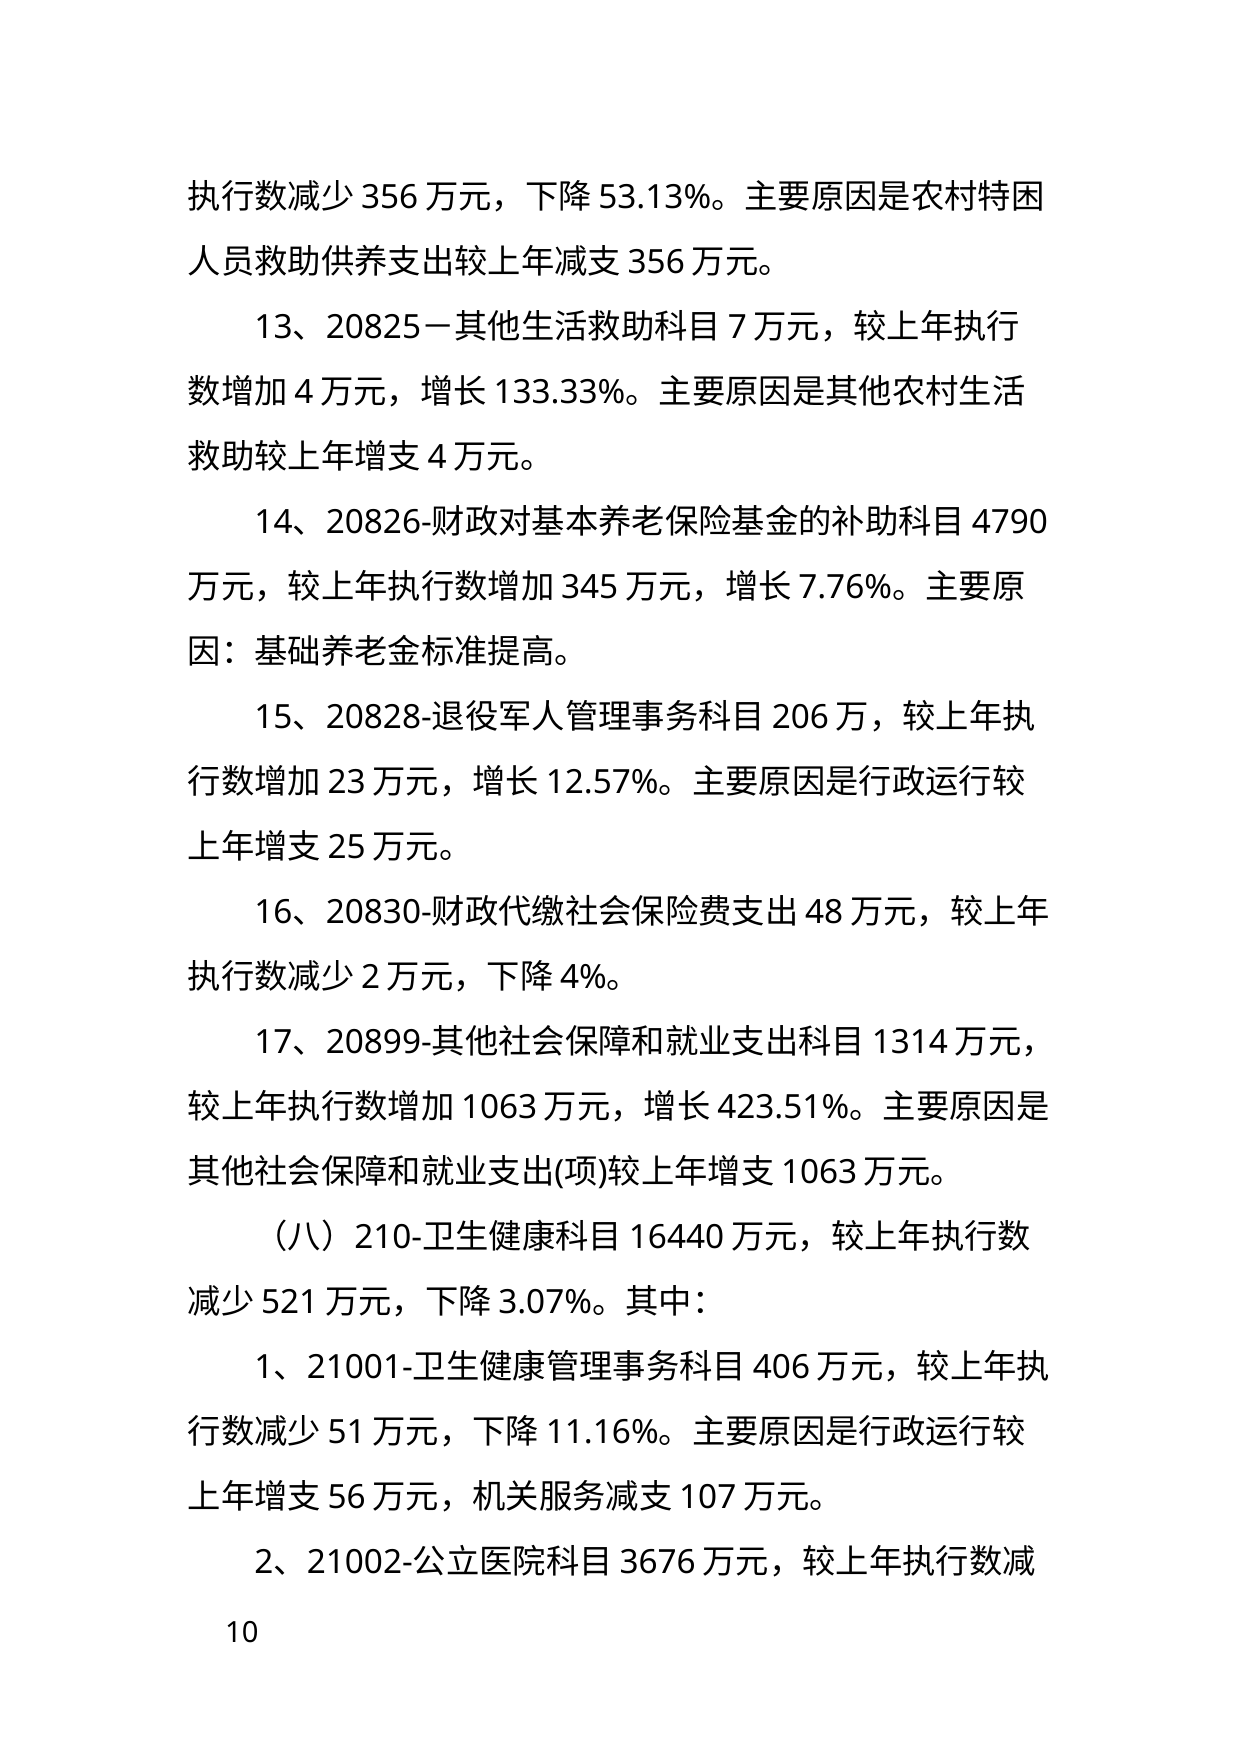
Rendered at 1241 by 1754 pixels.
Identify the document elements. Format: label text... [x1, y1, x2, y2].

text 13、20825－其他生活救助科目7万元，较上年执行数增加4万元，增长133.33%。主要原因是其他农村生活救助较上年增支4万元。 [187, 292, 1053, 487]
text 15、20828-退役军人管理事务科目206万，较上年执行数增加23万元，增长12.57%。主要原因是行政运行较上年增支25万元。 [187, 682, 1053, 877]
text 14、20826-财政对基本养老保险基金的补助科目4790万元，较上年执行数增加345万元，增长7.76%。主要原因：基础养老金标准提高。 [187, 487, 1053, 682]
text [187, 162, 1053, 292]
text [187, 1527, 1053, 1592]
text 16、20830-财政代缴社会保险费支出48万元，较上年执行数减少2万元，下降4%。 [187, 877, 1053, 1007]
text 17、20899-其他社会保障和就业支出科目1314万元，较上年执行数增加1063万元，增长423.51%。主要原因是其他社会保障和就业支出(项)较上年增支1063万元。 [187, 1007, 1053, 1202]
text 1、21001-卫生健康管理事务科目406万元，较上年执行数减少51万元，下降11.16%。主要原因是行政运行较上年增支56万元，机关服务减支107万元。 [187, 1332, 1053, 1527]
text （八）210-卫生健康科目16440万元，较上年执行数减少521万元，下降3.07%。其中： [187, 1202, 1053, 1332]
